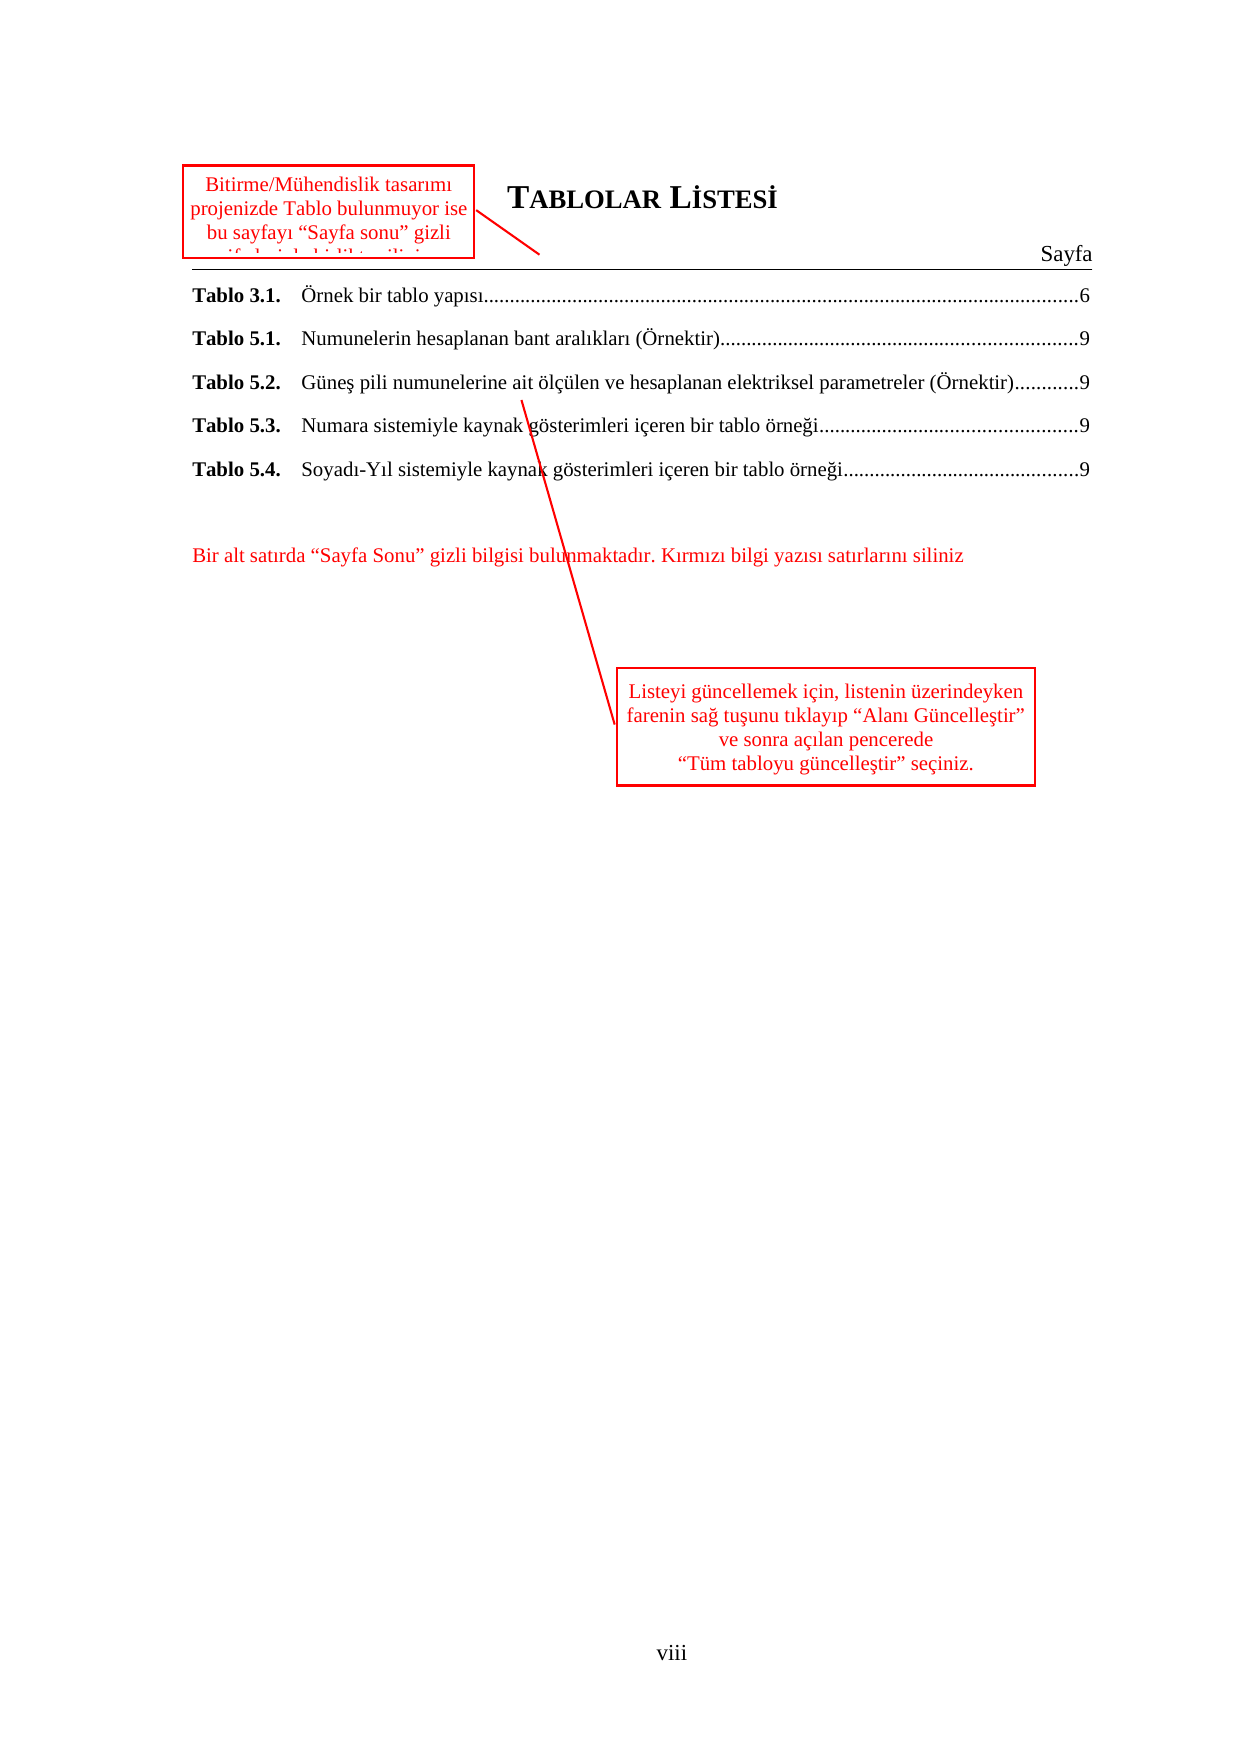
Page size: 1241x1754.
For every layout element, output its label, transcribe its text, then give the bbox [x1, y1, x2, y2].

text Sayfa [192, 241, 1092, 269]
text Tablolar Listesi [475, 177, 1092, 216]
